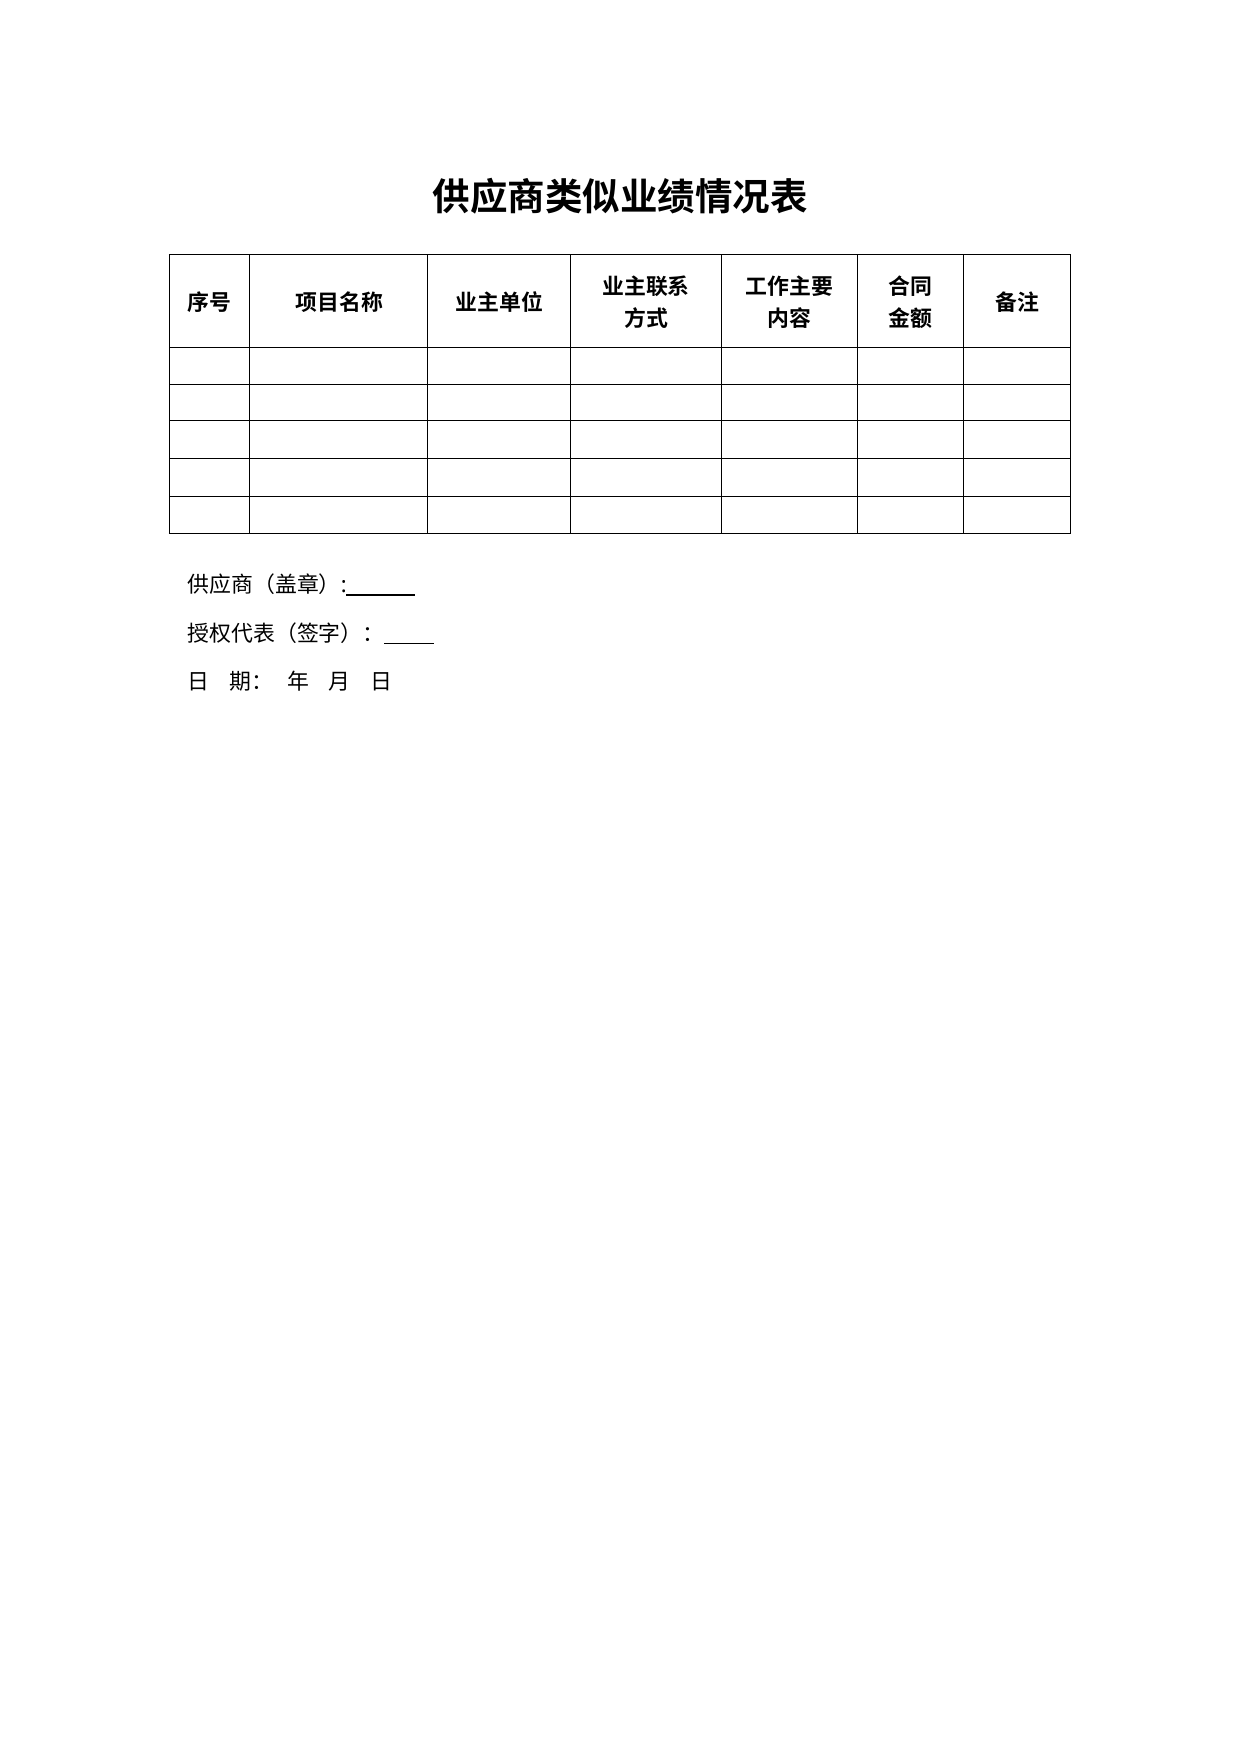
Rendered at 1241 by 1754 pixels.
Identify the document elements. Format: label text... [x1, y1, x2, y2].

table_cell [571, 348, 721, 383]
text 供应商（盖章）: [187, 567, 1053, 599]
table_cell [964, 348, 1070, 383]
table_cell [170, 385, 249, 420]
text 日 期： 年 月 日 [187, 663, 1053, 696]
table_cell [250, 497, 427, 533]
table_cell [858, 348, 963, 383]
table_cell [170, 421, 249, 458]
table_header 业主联系 方式 [571, 255, 721, 347]
table_cell [571, 459, 721, 496]
table_cell [428, 459, 570, 496]
table_cell [428, 348, 570, 383]
table_cell [250, 348, 427, 383]
table_header 合同 金额 [858, 255, 963, 347]
table_header 工作主要 内容 [722, 255, 857, 347]
table_cell [428, 385, 570, 420]
text 供应商类似业绩情况表 [187, 162, 1053, 227]
table_cell [170, 348, 249, 383]
table_cell [250, 459, 427, 496]
table_cell [722, 348, 857, 383]
table_cell [964, 385, 1070, 420]
table_cell [964, 497, 1070, 533]
table_cell [428, 421, 570, 458]
table_cell [964, 459, 1070, 496]
table_cell [170, 497, 249, 533]
table_cell [858, 497, 963, 533]
table_cell [858, 459, 963, 496]
table_cell [722, 497, 857, 533]
table_cell [571, 385, 721, 420]
table_cell [722, 421, 857, 458]
table_cell [858, 421, 963, 458]
table_cell [964, 421, 1070, 458]
table_header 项目名称 [250, 255, 427, 347]
table_header 序号 [170, 255, 249, 347]
table_cell [571, 421, 721, 458]
table_cell [250, 385, 427, 420]
table_cell [428, 497, 570, 533]
table_header 业主单位 [428, 255, 570, 347]
table_cell [722, 459, 857, 496]
text 授权代表（签字）： [187, 615, 1053, 648]
table_cell [571, 497, 721, 533]
table_cell [170, 459, 249, 496]
table_cell [858, 385, 963, 420]
table_cell [722, 385, 857, 420]
table_cell [250, 421, 427, 458]
table_header 备注 [964, 255, 1070, 347]
